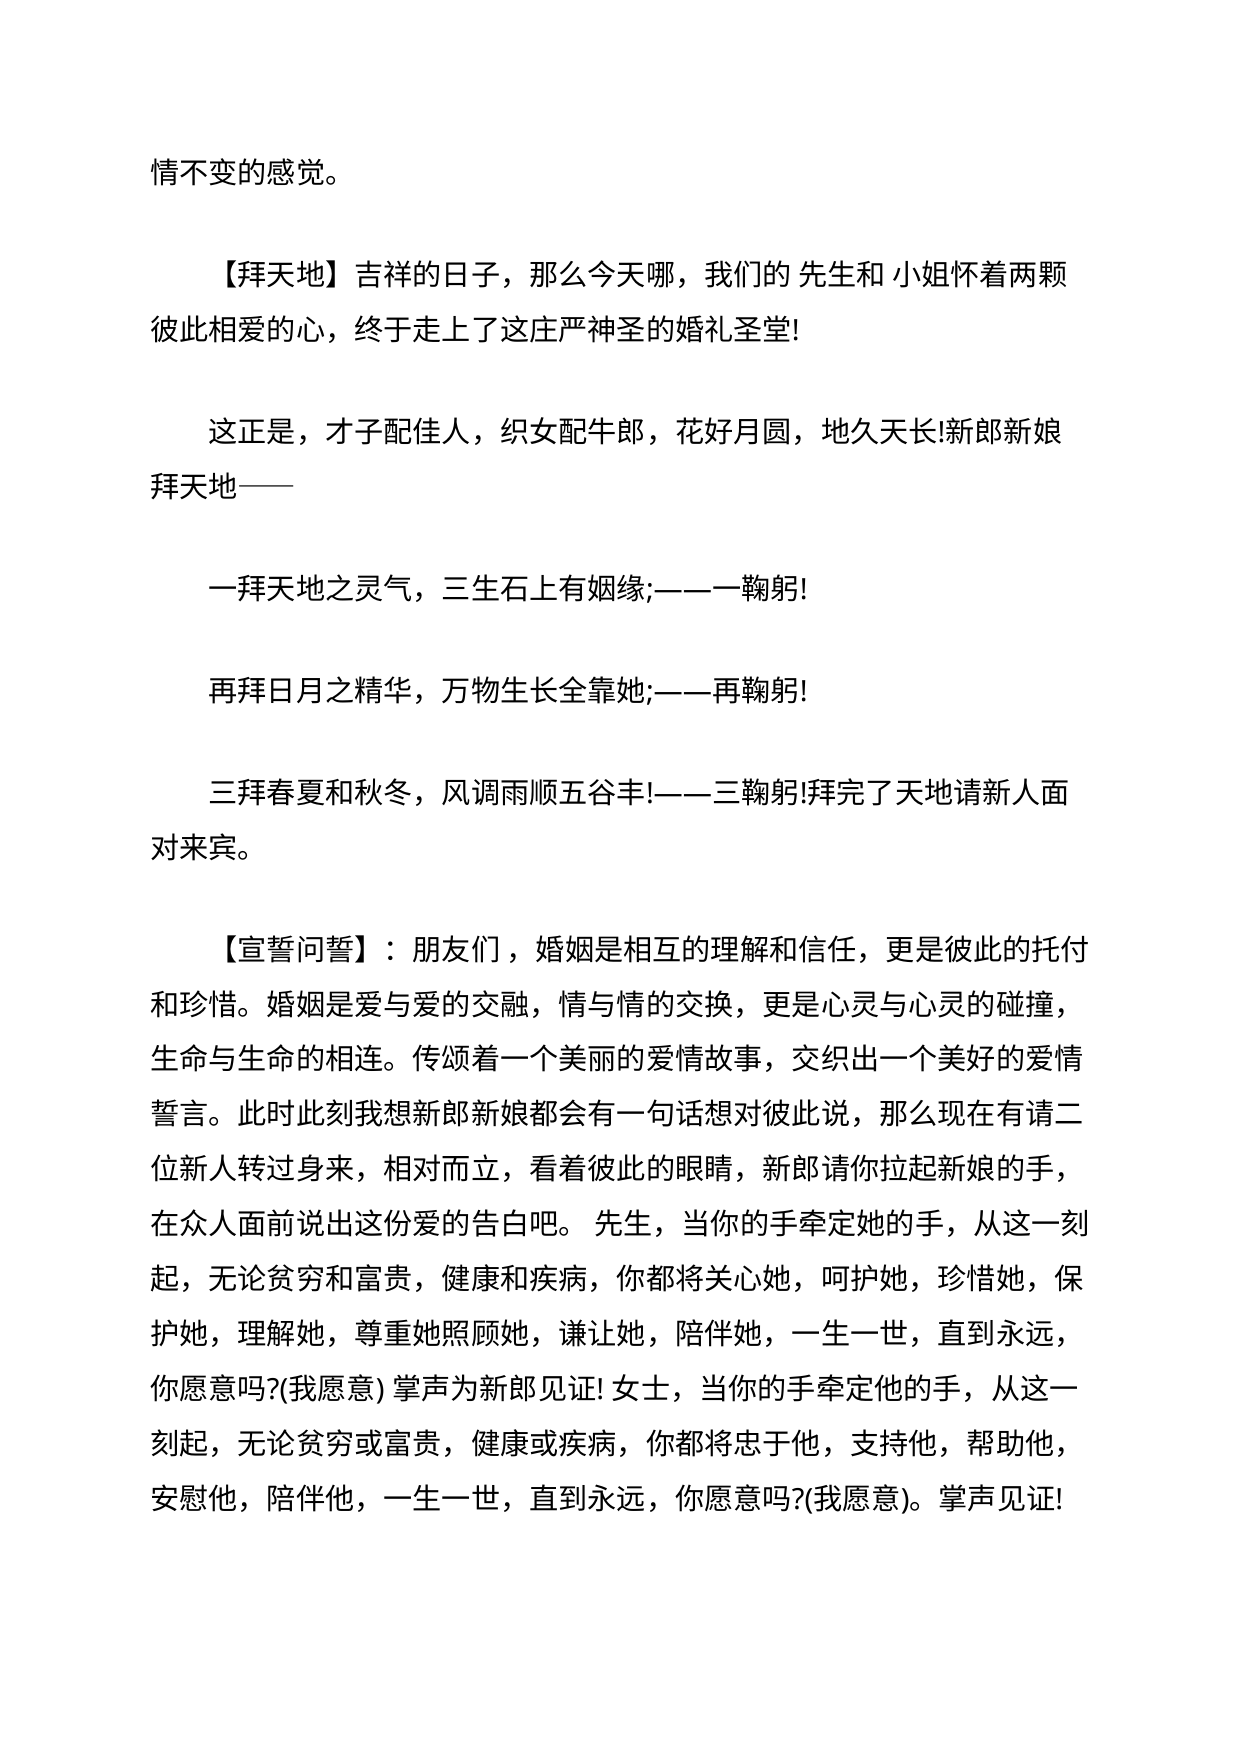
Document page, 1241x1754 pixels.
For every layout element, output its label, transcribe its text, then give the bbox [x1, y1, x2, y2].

text 三拜春夏和秋冬，风调雨顺五谷丰!——三鞠躬!拜完了天地请新人面对来宾。 [150, 769, 1090, 867]
text 【拜天地】吉祥的日子，那么今天哪，我们的 先生和 小姐怀着两颗彼此相爱的心，终于走上了这庄严神圣的婚礼圣堂! [150, 252, 1090, 349]
text 这正是，才子配佳人，织女配牛郎，花好月圆，地久天长!新郎新娘拜天地—— [150, 409, 1090, 506]
text 再拜日月之精华，万物生长全靠她;——再鞠躬! [150, 667, 1090, 710]
text 一拜天地之灵气，三生石上有姻缘;——一鞠躬! [150, 565, 1090, 608]
text 【宣誓问誓】：朋友们 ，婚姻是相互的理解和信任，更是彼此的托付和珍惜。婚姻是爱与爱的交融，情与情的交换，更是心灵与心灵的碰撞，生命与生命的相连。传颂着一个美丽的爱情故事，交织出一个美好的爱情誓言。此时此刻我想新郎新娘都会有一句话想对彼此说，那么现在有请二位新人转过身来，相对而立，看着彼此的眼睛，新郎请你拉起新娘的手，在众人面前说出这份爱的告白吧。 先生，当你的手牵定她的手，从这一刻起，无论贫穷和富贵，健康和疾病，你都将关心她，呵护她，珍惜她，保护她，理解她，尊重她照顾她，谦让她，陪伴她，一生一世，直到永远，你愿意吗?(我愿意) 掌声为新郎见证! 女士，当你的手牵定他的手，从这一刻起，无论贫穷或富贵，健康或疾病，你都将忠于他，支持他，帮助他，安慰他，陪伴他，一生一世，直到永远，你愿意吗?(我愿意)。掌声见证! [150, 926, 1090, 1518]
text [150, 150, 1090, 192]
